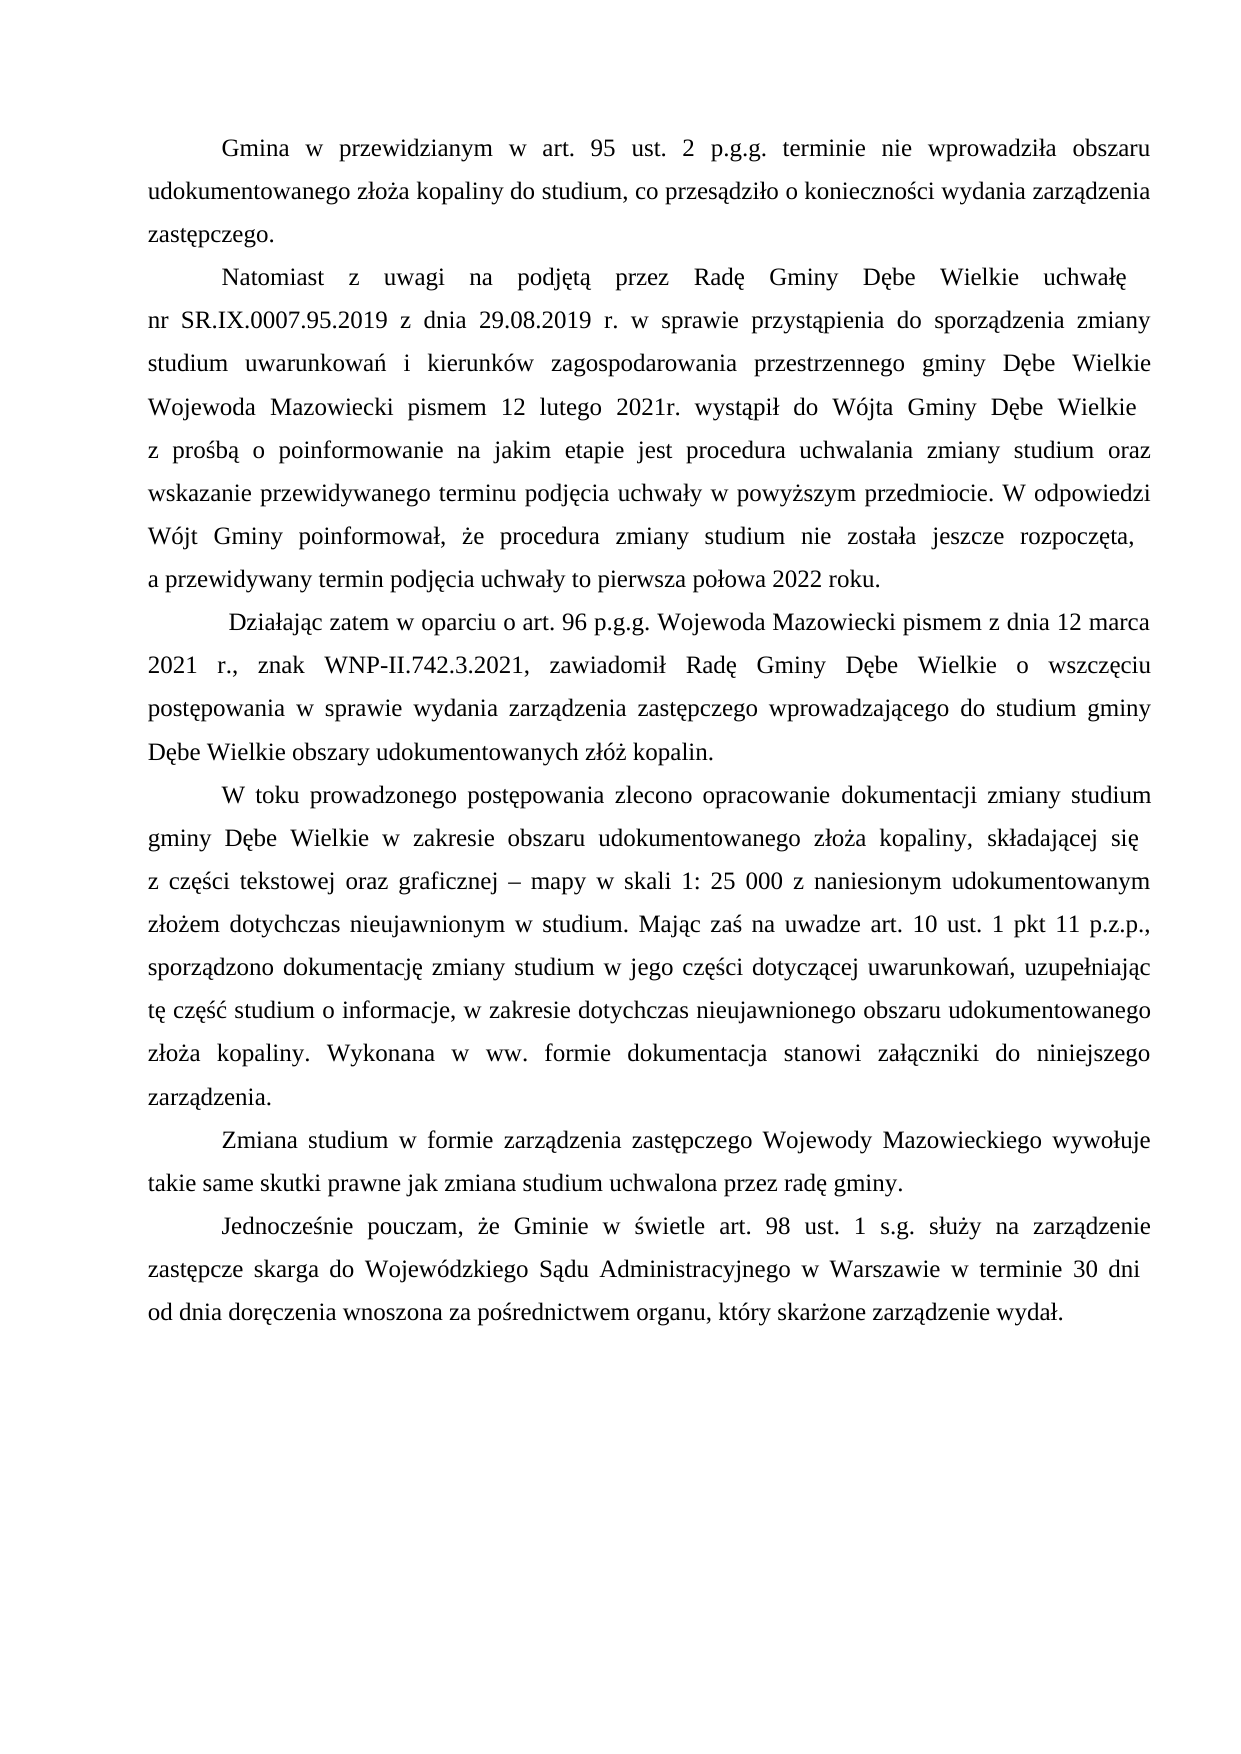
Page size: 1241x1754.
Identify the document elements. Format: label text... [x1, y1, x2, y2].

text Działając zatem w oparciu o art. 96 p.g.g. Wojewoda Mazowiecki pismem z dnia 12 marca 2021 r., znak WNP-II.742.3.2021, zawiadomił Radę Gminy Dębe Wielkie o wszczęciu postępowania w sprawie wydania zarządzenia zastępczego wprowadzającego do studium gminy Dębe Wielkie obszary udokumentowanych złóż kopalin. [148, 607, 1152, 765]
text Natomiast z uwagi na podjętą przez Radę Gminy Dębe Wielkie uchwałę nr SR.IX.0007.95.2019 z dnia 29.08.2019 r. w sprawie przystąpienia do sporządzenia zmiany studium uwarunkowań i kierunków zagospodarowania przestrzennego gminy Dębe Wielkie Wojewoda Mazowiecki pismem 12 lutego 2021r. wystąpił do Wójta Gminy Dębe Wielkie z prośbą o poinformowanie na jakim etapie jest procedura uchwalania zmiany studium oraz wskazanie przewidywanego terminu podjęcia uchwały w powyższym przedmiocie. W odpowiedzi Wójt Gminy poinformował, że procedura zmiany studium nie została jeszcze rozpoczęta, a przewidywany termin podjęcia uchwały to pierwsza połowa 2022 roku. [148, 262, 1152, 593]
text Jednocześnie pouczam, że Gminie w świetle art. 98 ust. 1 s.g. służy na zarządzenie zastępcze skarga do Wojewódzkiego Sądu Administracyjnego w Warszawie w terminie 30 dni od dnia doręczenia wnoszona za pośrednictwem organu, który skarżone zarządzenie wydał. [148, 1211, 1152, 1326]
text Gmina w przewidzianym w art. 95 ust. 2 p.g.g. terminie nie wprowadziła obszaru udokumentowanego złoża kopaliny do studium, co przesądziło o konieczności wydania zarządzenia zastępczego. [148, 133, 1152, 248]
text Zmiana studium w formie zarządzenia zastępczego Wojewody Mazowieckiego wywołuje takie same skutki prawne jak zmiana studium uchwalona przez radę gminy. [148, 1125, 1152, 1197]
text W toku prowadzonego postępowania zlecono opracowanie dokumentacji zmiany studium gminy Dębe Wielkie w zakresie obszaru udokumentowanego złoża kopaliny, składającej się z części tekstowej oraz graficznej – mapy w skali 1: 25 000 z naniesionym udokumentowanym złożem dotychczas nieujawnionym w studium. Mając zaś na uwadze art. 10 ust. 1 pkt 11 p.z.p., sporządzono dokumentację zmiany studium w jego części dotyczącej uwarunkowań, uzupełniając tę część studium o informacje, w zakresie dotychczas nieujawnionego obszaru udokumentowanego złoża kopaliny. Wykonana w ww. formie dokumentacja stanowi załączniki do niniejszego zarządzenia. [148, 780, 1152, 1110]
